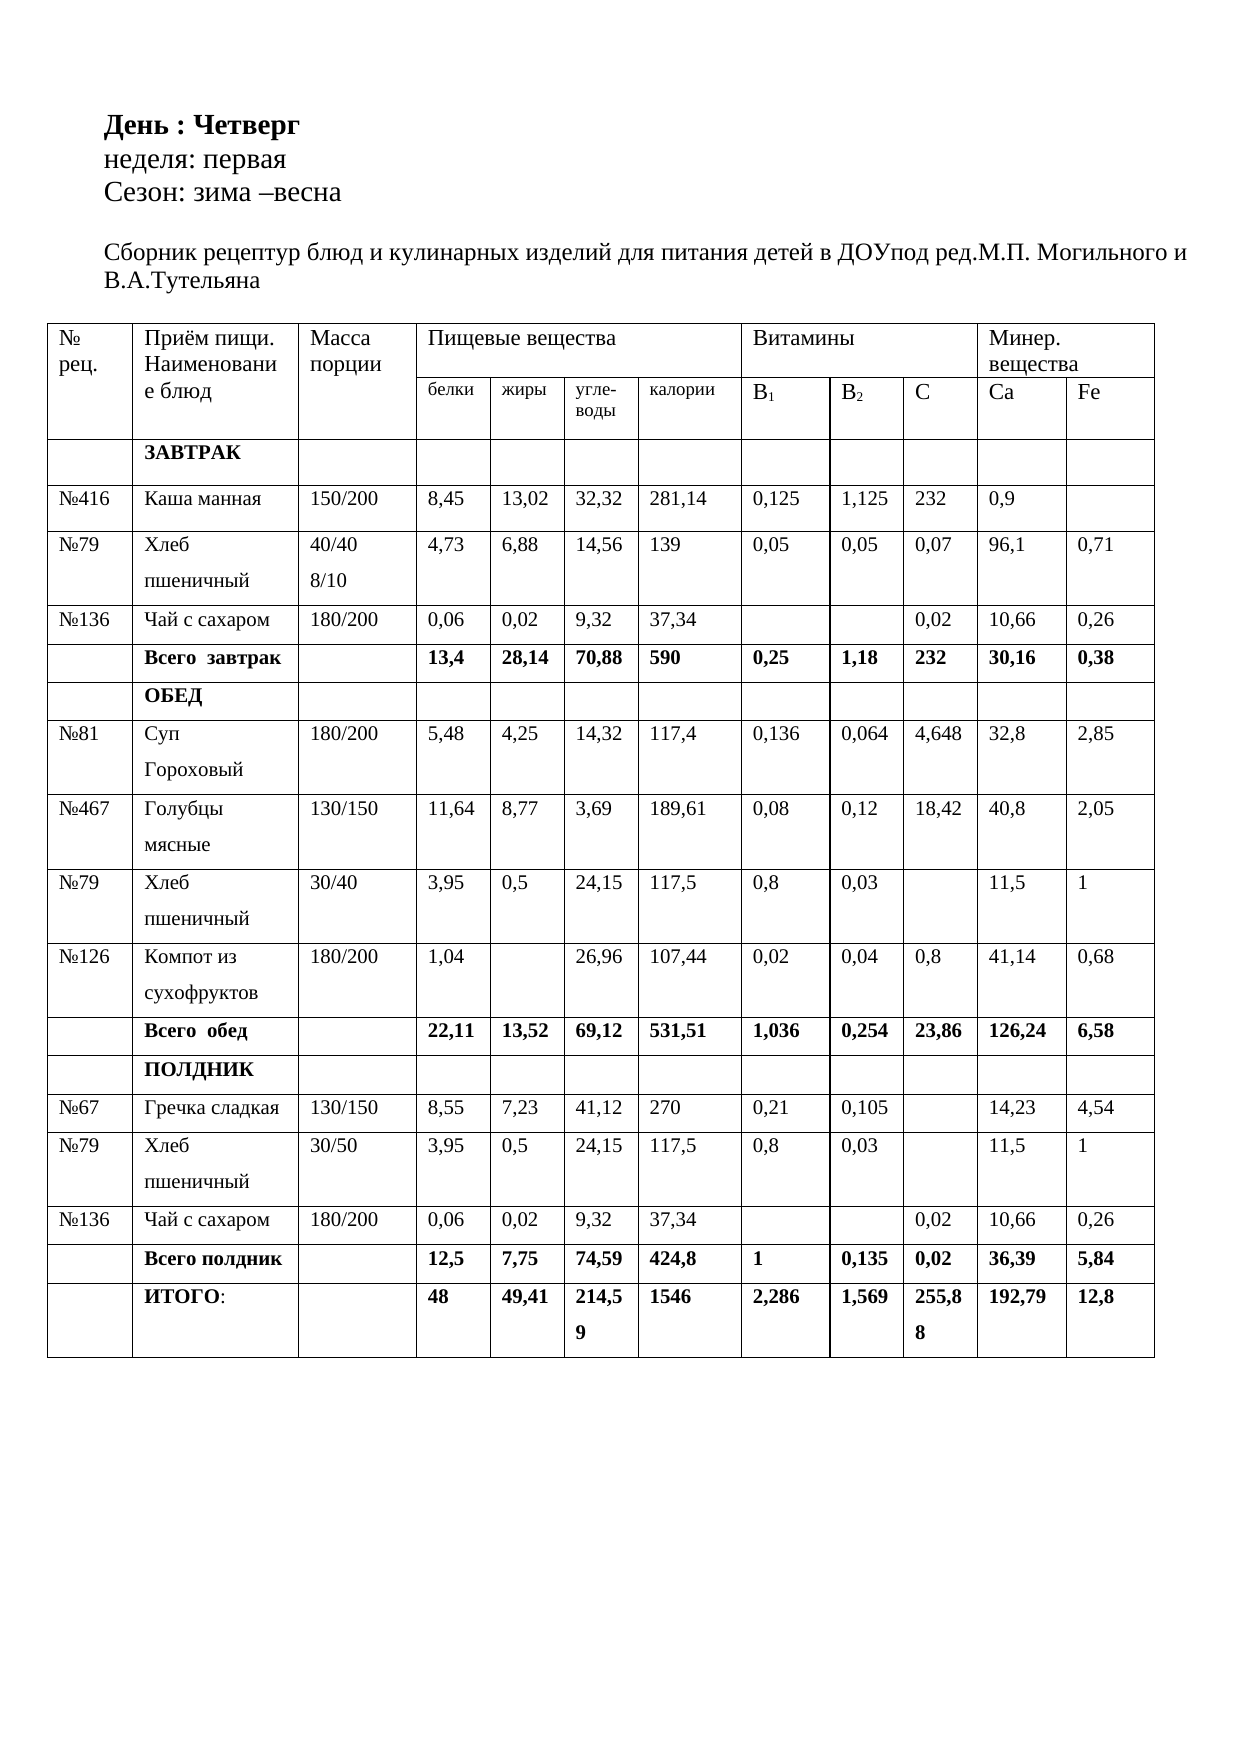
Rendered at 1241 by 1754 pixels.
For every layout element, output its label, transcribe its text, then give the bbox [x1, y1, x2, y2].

table_cell 8,55 [417, 1095, 490, 1132]
table_cell 96,1 [978, 532, 1066, 605]
table_cell Хлеб пшеничный [133, 870, 298, 943]
table_cell 0,8 [742, 870, 829, 943]
table_cell 0,04 [831, 944, 903, 1017]
table_cell Хлеб пшеничный [133, 532, 298, 605]
table_cell 30/50 [299, 1133, 416, 1206]
table_header Витамины [742, 324, 977, 377]
table_cell [978, 683, 1066, 720]
table_cell 1 [1067, 870, 1154, 943]
table_cell 5,48 [417, 721, 490, 794]
table_cell 255,88 [904, 1284, 977, 1357]
table_cell 0,21 [742, 1095, 829, 1132]
table_cell 30/40 [299, 870, 416, 943]
table_cell [742, 1207, 829, 1244]
table_cell ОБЕД [133, 683, 298, 720]
table_cell 0,8 [904, 944, 977, 1017]
table_cell Чай с сахаром [133, 1207, 298, 1244]
table_cell 4,54 [1067, 1095, 1154, 1132]
table_cell [904, 1095, 977, 1132]
table_cell 0,07 [904, 532, 977, 605]
table_cell №67 [48, 1095, 132, 1132]
table_cell 0,125 [742, 486, 829, 531]
table_cell угле- воды [565, 378, 638, 439]
table_cell 270 [639, 1095, 741, 1132]
table_cell 117,4 [639, 721, 741, 794]
table_cell [831, 1056, 903, 1094]
table_cell [299, 1018, 416, 1055]
table_cell 1,04 [417, 944, 490, 1017]
table_cell 9,32 [565, 606, 638, 644]
table_cell 0,25 [742, 645, 829, 682]
table_cell жиры [491, 378, 564, 439]
table_cell Всего обед [133, 1018, 298, 1055]
table_cell 48 [417, 1284, 490, 1357]
table_cell 10,66 [978, 1207, 1066, 1244]
table_cell 37,34 [639, 606, 741, 644]
table_cell 40,8 [978, 795, 1066, 869]
table_header Минер. вещества [978, 324, 1154, 377]
table_cell 7,23 [491, 1095, 564, 1132]
table_cell 0,02 [904, 606, 977, 644]
table_cell 0,9 [978, 486, 1066, 531]
table_cell 0,38 [1067, 645, 1154, 682]
table_cell 130/150 [299, 795, 416, 869]
table_cell 40/40 8/10 [299, 532, 416, 605]
table_cell [904, 1056, 977, 1094]
table_cell [639, 1056, 741, 1094]
table_cell 0,68 [1067, 944, 1154, 1017]
table_cell В1 [742, 378, 829, 439]
table_cell Голубцы мясные [133, 795, 298, 869]
table_cell №79 [48, 870, 132, 943]
table_cell 13,52 [491, 1018, 564, 1055]
text неделя: первая [103, 141, 1196, 174]
table_cell 24,15 [565, 1133, 638, 1206]
table_cell [904, 440, 977, 485]
table_cell 3,95 [417, 1133, 490, 1206]
table_cell [299, 440, 416, 485]
table_cell 8,77 [491, 795, 564, 869]
table_cell Всего завтрак [133, 645, 298, 682]
table_cell 14,32 [565, 721, 638, 794]
table_cell 0,06 [417, 1207, 490, 1244]
table_cell 0,254 [831, 1018, 903, 1055]
table_cell [48, 1056, 132, 1094]
table_cell 0,71 [1067, 532, 1154, 605]
table_cell [565, 440, 638, 485]
table_cell 1,125 [831, 486, 903, 531]
table_cell 0,02 [742, 944, 829, 1017]
table_cell ИТОГО: [133, 1284, 298, 1357]
table_cell 37,34 [639, 1207, 741, 1244]
table_cell 232 [904, 486, 977, 531]
table_cell 6,58 [1067, 1018, 1154, 1055]
table_cell 2,286 [742, 1284, 829, 1357]
table_cell 180/200 [299, 606, 416, 644]
table_cell 23,86 [904, 1018, 977, 1055]
table_cell [299, 645, 416, 682]
table_cell 0,8 [742, 1133, 829, 1206]
table_cell [742, 606, 829, 644]
table_cell 70,88 [565, 645, 638, 682]
table_cell 32,8 [978, 721, 1066, 794]
table_cell [417, 440, 490, 485]
table_cell белки [417, 378, 490, 439]
table_cell 0,02 [491, 1207, 564, 1244]
table_cell [48, 645, 132, 682]
table_cell [565, 1056, 638, 1094]
table_cell 531,51 [639, 1018, 741, 1055]
table_cell 13,02 [491, 486, 564, 531]
table_cell 32,32 [565, 486, 638, 531]
table_cell 1,569 [831, 1284, 903, 1357]
table_cell №416 [48, 486, 132, 531]
table_cell 0,06 [417, 606, 490, 644]
table_cell 4,73 [417, 532, 490, 605]
table_cell 11,64 [417, 795, 490, 869]
table_cell [491, 1056, 564, 1094]
table_cell 11,5 [978, 1133, 1066, 1206]
table_cell 281,14 [639, 486, 741, 531]
table_cell 424,8 [639, 1245, 741, 1283]
table_cell №79 [48, 532, 132, 605]
table_cell 117,5 [639, 1133, 741, 1206]
table_cell [742, 1056, 829, 1094]
table_cell 107,44 [639, 944, 741, 1017]
table_cell 0,5 [491, 870, 564, 943]
table_cell [299, 683, 416, 720]
table_cell 0,03 [831, 1133, 903, 1206]
table_cell 189,61 [639, 795, 741, 869]
table_cell 0,064 [831, 721, 903, 794]
table_cell [742, 683, 829, 720]
table_cell 41,14 [978, 944, 1066, 1017]
table_cell 49,41 [491, 1284, 564, 1357]
table_cell 18,42 [904, 795, 977, 869]
table_cell 1 [742, 1245, 829, 1283]
table_cell 180/200 [299, 944, 416, 1017]
table_cell 7,75 [491, 1245, 564, 1283]
table_cell [491, 440, 564, 485]
table_cell 8,45 [417, 486, 490, 531]
table_cell 11,5 [978, 870, 1066, 943]
table_cell [1067, 683, 1154, 720]
table_cell Гречка сладкая [133, 1095, 298, 1132]
table_cell [299, 1245, 416, 1283]
table_cell 4,648 [904, 721, 977, 794]
table_cell Всего полдник [133, 1245, 298, 1283]
table_cell [417, 1056, 490, 1094]
table_cell 150/200 [299, 486, 416, 531]
table_cell [742, 440, 829, 485]
table_cell [48, 440, 132, 485]
table_cell Суп Гороховый [133, 721, 298, 794]
text Сезон: зима –весна [103, 174, 1196, 208]
table_cell 12,5 [417, 1245, 490, 1283]
table_cell 4,25 [491, 721, 564, 794]
table_cell 0,05 [831, 532, 903, 605]
table_cell [1067, 486, 1154, 531]
table_cell 14,23 [978, 1095, 1066, 1132]
table_cell 0,03 [831, 870, 903, 943]
table_cell Са [978, 378, 1066, 439]
table_cell 5,84 [1067, 1245, 1154, 1283]
table_cell [639, 440, 741, 485]
table_cell 28,14 [491, 645, 564, 682]
table_cell 0,08 [742, 795, 829, 869]
table_header Пищевые вещества [417, 324, 741, 377]
table_cell 69,12 [565, 1018, 638, 1055]
table_cell [48, 1284, 132, 1357]
table_cell [299, 1284, 416, 1357]
table_cell 180/200 [299, 1207, 416, 1244]
table_cell [48, 683, 132, 720]
table_cell [48, 1245, 132, 1283]
table_cell 3,95 [417, 870, 490, 943]
table_cell ЗАВТРАК [133, 440, 298, 485]
table_cell Хлеб пшеничный [133, 1133, 298, 1206]
table_cell 180/200 [299, 721, 416, 794]
table_cell 24,15 [565, 870, 638, 943]
table_cell 10,66 [978, 606, 1066, 644]
table_cell [904, 1133, 977, 1206]
table_cell [904, 870, 977, 943]
table_cell 3,69 [565, 795, 638, 869]
table_cell 22,11 [417, 1018, 490, 1055]
table_cell 74,59 [565, 1245, 638, 1283]
table_cell 1,036 [742, 1018, 829, 1055]
table_cell [978, 440, 1066, 485]
table_cell [1067, 440, 1154, 485]
table_cell 117,5 [639, 870, 741, 943]
table_cell [417, 683, 490, 720]
table_cell 1 [1067, 1133, 1154, 1206]
table_cell 0,5 [491, 1133, 564, 1206]
table_cell 214,59 [565, 1284, 638, 1357]
table_cell 139 [639, 532, 741, 605]
table_cell [904, 683, 977, 720]
table_cell 0,05 [742, 532, 829, 605]
table_cell калории [639, 378, 741, 439]
table_header Приём пищи. Наименование блюд [133, 324, 298, 439]
table_cell [565, 683, 638, 720]
table_cell 0,135 [831, 1245, 903, 1283]
table_cell Компот из сухофруктов [133, 944, 298, 1017]
table_cell №81 [48, 721, 132, 794]
table_cell 36,39 [978, 1245, 1066, 1283]
table_cell [639, 683, 741, 720]
text День : Четверг [103, 107, 1196, 141]
table_cell 26,96 [565, 944, 638, 1017]
table_cell №126 [48, 944, 132, 1017]
table_cell Чай с сахаром [133, 606, 298, 644]
table_cell 1546 [639, 1284, 741, 1357]
table_cell 13,4 [417, 645, 490, 682]
table_cell 0,26 [1067, 1207, 1154, 1244]
table_cell №136 [48, 1207, 132, 1244]
table_cell [978, 1056, 1066, 1094]
table_cell [491, 683, 564, 720]
table_cell 232 [904, 645, 977, 682]
table_cell 6,88 [491, 532, 564, 605]
table_cell [831, 440, 903, 485]
table_cell 130/150 [299, 1095, 416, 1132]
table_cell 1,18 [831, 645, 903, 682]
table_header № рец. [48, 324, 132, 439]
table_cell [299, 1056, 416, 1094]
table_cell 0,12 [831, 795, 903, 869]
table_cell №467 [48, 795, 132, 869]
table_cell 0,02 [904, 1245, 977, 1283]
table_cell В2 [831, 378, 903, 439]
table_cell [48, 1018, 132, 1055]
table_cell 0,02 [491, 606, 564, 644]
table_cell С [904, 378, 977, 439]
table_cell 0,02 [904, 1207, 977, 1244]
table_cell [491, 944, 564, 1017]
table_cell 14,56 [565, 532, 638, 605]
table_cell [1067, 1056, 1154, 1094]
table_cell Каша манная [133, 486, 298, 531]
table_cell 192,79 [978, 1284, 1066, 1357]
table_header Масса порции [299, 324, 416, 439]
text Сборник рецептур блюд и кулинарных изделий для питания детей в ДОУпод ред.М.П. Могильного и В.А.Тутельяна [103, 237, 1196, 294]
table_cell Fe [1067, 378, 1154, 439]
table_cell 0,136 [742, 721, 829, 794]
table_cell 0,105 [831, 1095, 903, 1132]
table_cell [831, 606, 903, 644]
table_cell [831, 683, 903, 720]
table_cell [831, 1207, 903, 1244]
table_cell 2,85 [1067, 721, 1154, 794]
table_cell №79 [48, 1133, 132, 1206]
table_cell №136 [48, 606, 132, 644]
table_cell ПОЛДНИК [133, 1056, 298, 1094]
table_cell 2,05 [1067, 795, 1154, 869]
table_cell 590 [639, 645, 741, 682]
table_cell 126,24 [978, 1018, 1066, 1055]
table_cell 41,12 [565, 1095, 638, 1132]
table_cell 9,32 [565, 1207, 638, 1244]
table_cell 30,16 [978, 645, 1066, 682]
table_cell 0,26 [1067, 606, 1154, 644]
table_cell 12,8 [1067, 1284, 1154, 1357]
